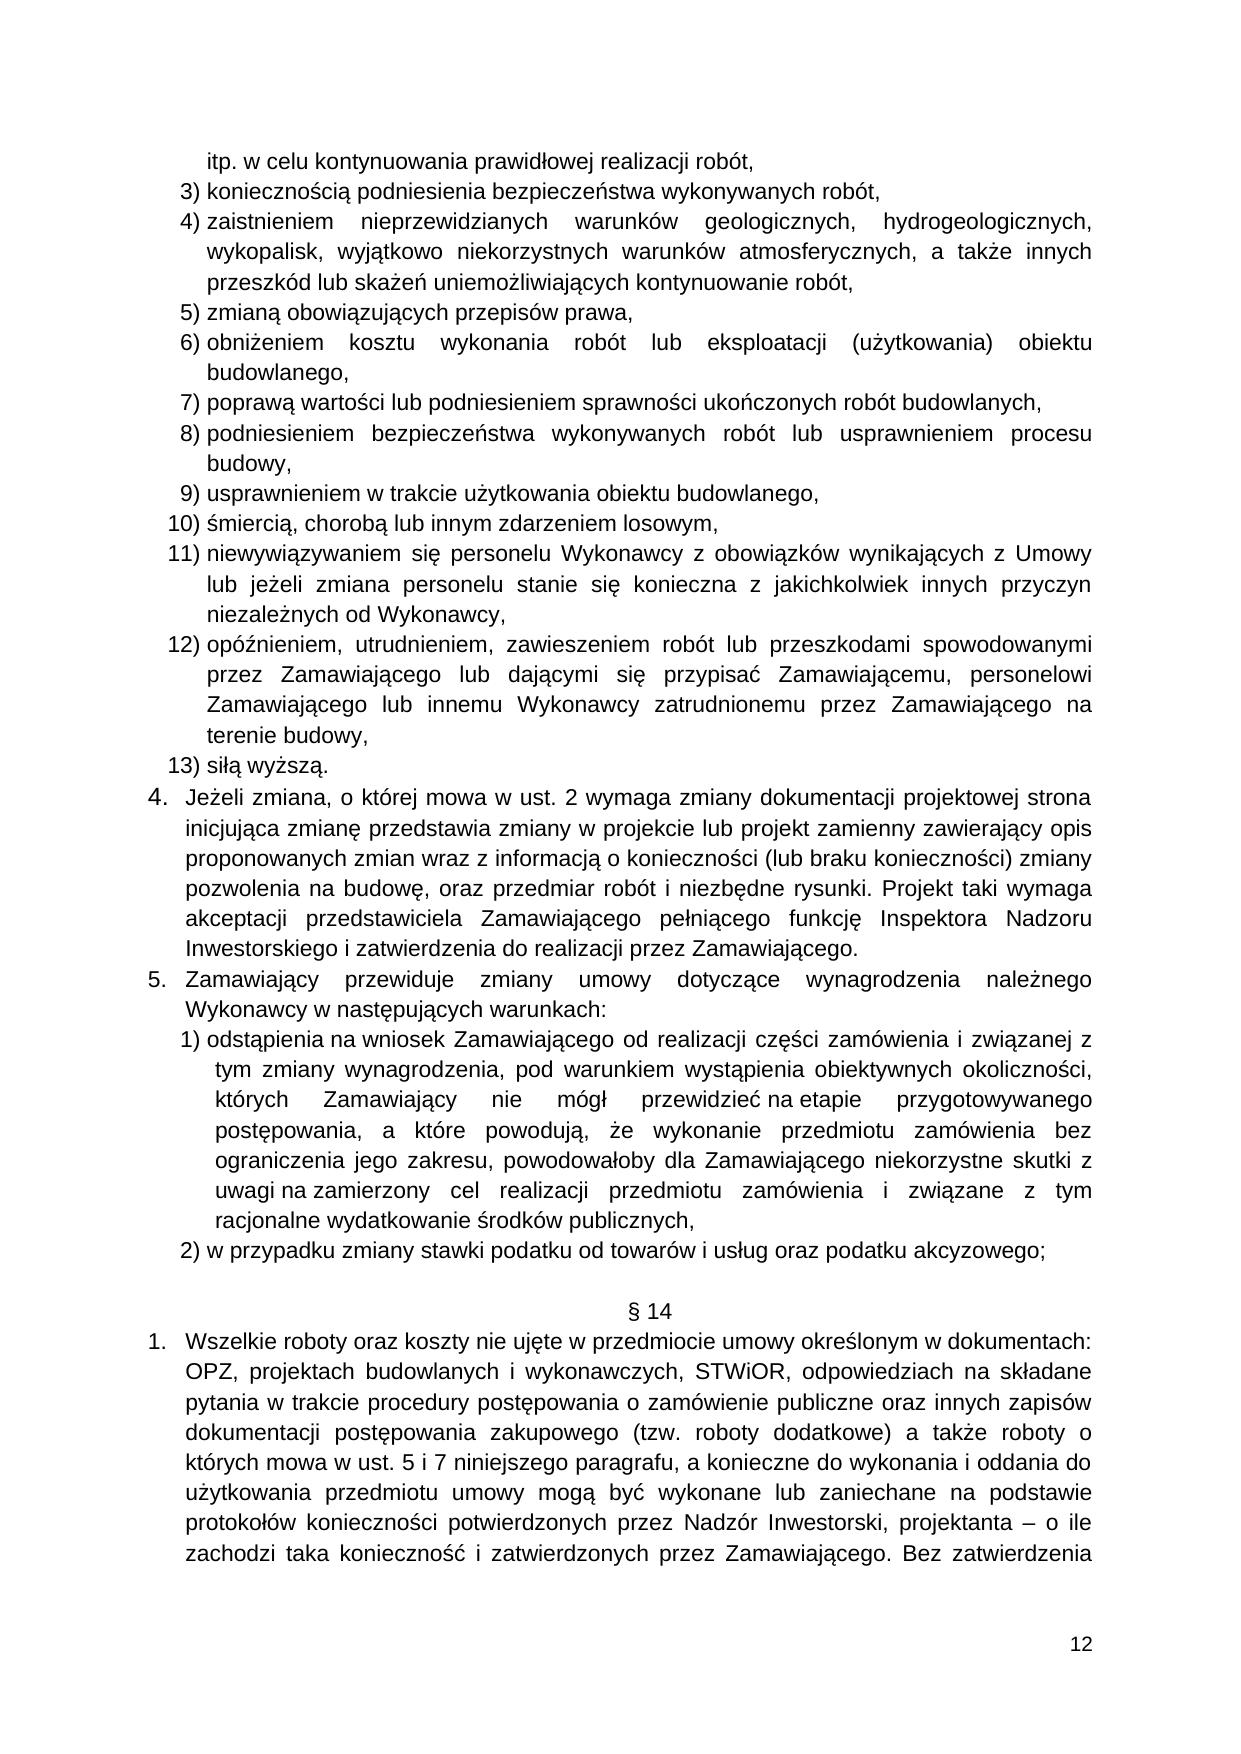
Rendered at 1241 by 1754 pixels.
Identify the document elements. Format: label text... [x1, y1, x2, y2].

list odstąpienia na wniosek Zamawiającego od realizacji części zamówienia i związanej z tym zmiany wynagrodzenia, pod warunkiem wystąpienia obiektywnych okoliczności, których Zamawiający nie mógł przewidzieć na etapie przygotowywanego postępowania, a które powodują, że wykonanie przedmiotu zamówienia bez ograniczenia jego zakresu, powodowałoby dla Zamawiającego niekorzystne skutki z uwagi na zamierzony cel realizacji przedmiotu zamówienia i związane z tym racjonalne wydatkowanie środków publicznych, [207, 1026, 1093, 1234]
list w przypadku zmiany stawki podatku od towarów i usług oraz podatku akcyzowego; [207, 1237, 1093, 1264]
list koniecznością podniesienia bezpieczeństwa wykonywanych robót, [207, 178, 1093, 204]
list usprawnieniem w trakcie użytkowania obiektu budowlanego, [207, 480, 1093, 506]
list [148, 1328, 1093, 1566]
list poprawą wartości lub podniesieniem sprawności ukończonych robót budowlanych, [207, 389, 1093, 416]
list podniesieniem bezpieczeństwa wykonywanych robót lub usprawnieniem procesu budowy, [207, 419, 1093, 476]
text § 14 [207, 1298, 1093, 1324]
list zmianą obowiązujących przepisów prawa, [207, 299, 1093, 325]
list obniżeniem kosztu wykonania robót lub eksploatacji (użytkowania) obiektu budowlanego, [207, 329, 1093, 385]
list zaistnieniem nieprzewidzianych warunków geologicznych, hydrogeologicznych, wykopalisk, wyjątkowo niekorzystnych warunków atmosferycznych, a także innych przeszkód lub skażeń uniemożliwiających kontynuowanie robót, [207, 208, 1093, 295]
list Jeżeli zmiana, o której mowa w ust. 2 wymaga zmiany dokumentacji projektowej strona inicjująca zmianę przedstawia zmiany w projekcie lub projekt zamienny zawierający opis proponowanych zmian wraz z informacją o konieczności (lub braku konieczności) zmiany pozwolenia na budowę, oraz przedmiar robót i niezbędne rysunki. Projekt taki wymaga akceptacji przedstawiciela Zamawiającego pełniącego funkcję Inspektora Nadzoru Inwestorskiego i zatwierdzenia do realizacji przez Zamawiającego. [148, 782, 1093, 962]
list siłą wyższą. [207, 752, 1093, 778]
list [207, 148, 1093, 174]
list niewywiązywaniem się personelu Wykonawcy z obowiązków wynikających z Umowy lub jeżeli zmiana personelu stanie się konieczna z jakichkolwiek innych przyczyn niezależnych od Wykonawcy, [207, 540, 1093, 627]
list Zamawiający przewiduje zmiany umowy dotyczące wynagrodzenia należnego Wykonawcy w następujących warunkach: [148, 966, 1093, 1022]
list śmiercią, chorobą lub innym zdarzeniem losowym, [207, 510, 1093, 536]
list opóźnieniem, utrudnieniem, zawieszeniem robót lub przeszkodami spowodowanymi przez Zamawiającego lub dającymi się przypisać Zamawiającemu, personelowi Zamawiającego lub innemu Wykonawcy zatrudnionemu przez Zamawiającego na terenie budowy, [207, 631, 1093, 748]
